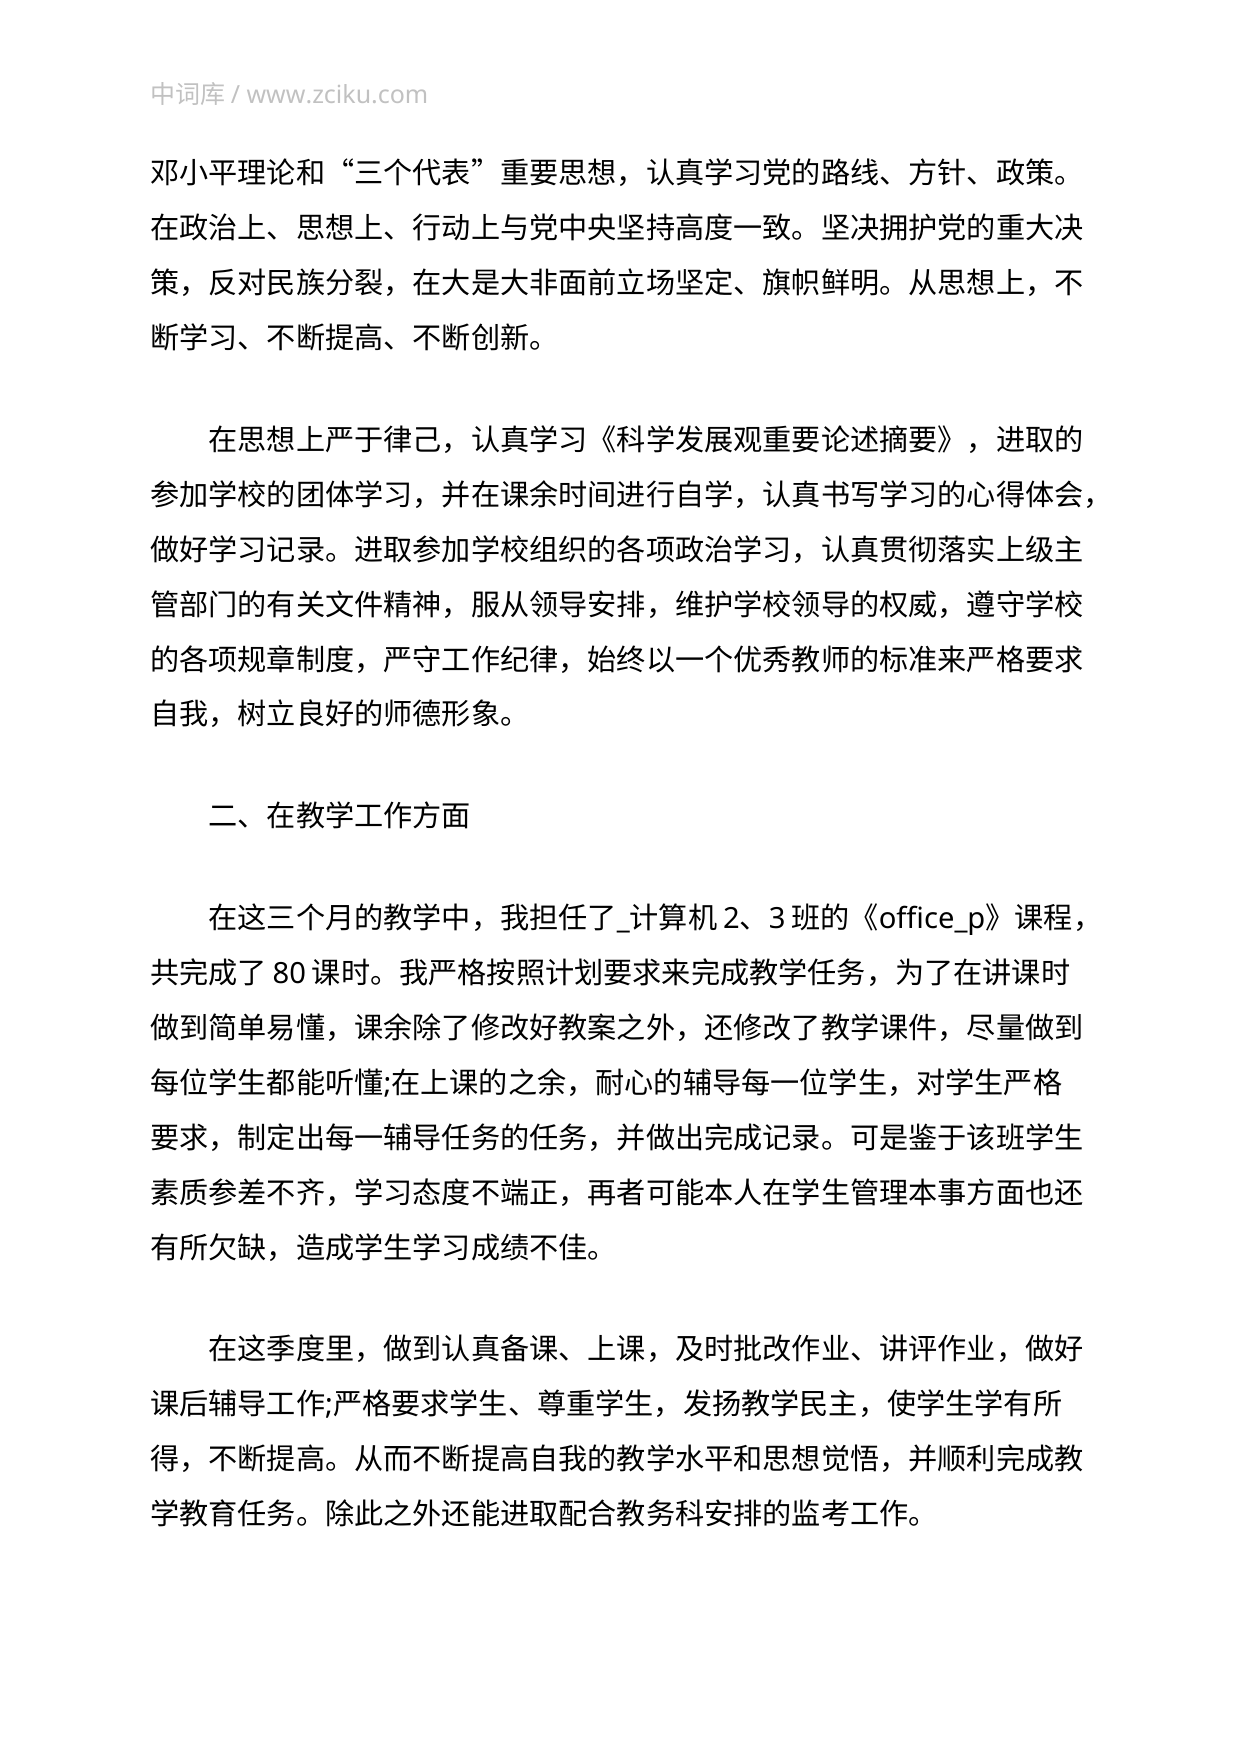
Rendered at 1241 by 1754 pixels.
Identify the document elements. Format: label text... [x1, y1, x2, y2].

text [150, 150, 1090, 357]
text 在思想上严于律己，认真学习《科学发展观重要论述摘要》，进取的参加学校的团体学习，并在课余时间进行自学，认真书写学习的心得体会，做好学习记录。进取参加学校组织的各项政治学习，认真贯彻落实上级主管部门的有关文件精神，服从领导安排，维护学校领导的权威，遵守学校的各项规章制度，严守工作纪律，始终以一个优秀教师的标准来严格要求自我，树立良好的师德形象。 [150, 416, 1090, 733]
text 二、在教学工作方面 [150, 793, 1090, 835]
text 在这季度里，做到认真备课、上课，及时批改作业、讲评作业，做好课后辅导工作;严格要求学生、尊重学生，发扬教学民主，使学生学有所得，不断提高。从而不断提高自我的教学水平和思想觉悟，并顺利完成教学教育任务。除此之外还能进取配合教务科安排的监考工作。 [150, 1326, 1090, 1533]
text 在这三个月的教学中，我担任了_计算机2、3班的《office_p》课程，共完成了80课时。我严格按照计划要求来完成教学任务，为了在讲课时做到简单易懂，课余除了修改好教案之外，还修改了教学课件，尽量做到每位学生都能听懂;在上课的之余，耐心的辅导每一位学生，对学生严格要求，制定出每一辅导任务的任务，并做出完成记录。可是鉴于该班学生素质参差不齐，学习态度不端正，再者可能本人在学生管理本事方面也还有所欠缺，造成学生学习成绩不佳。 [150, 894, 1090, 1266]
